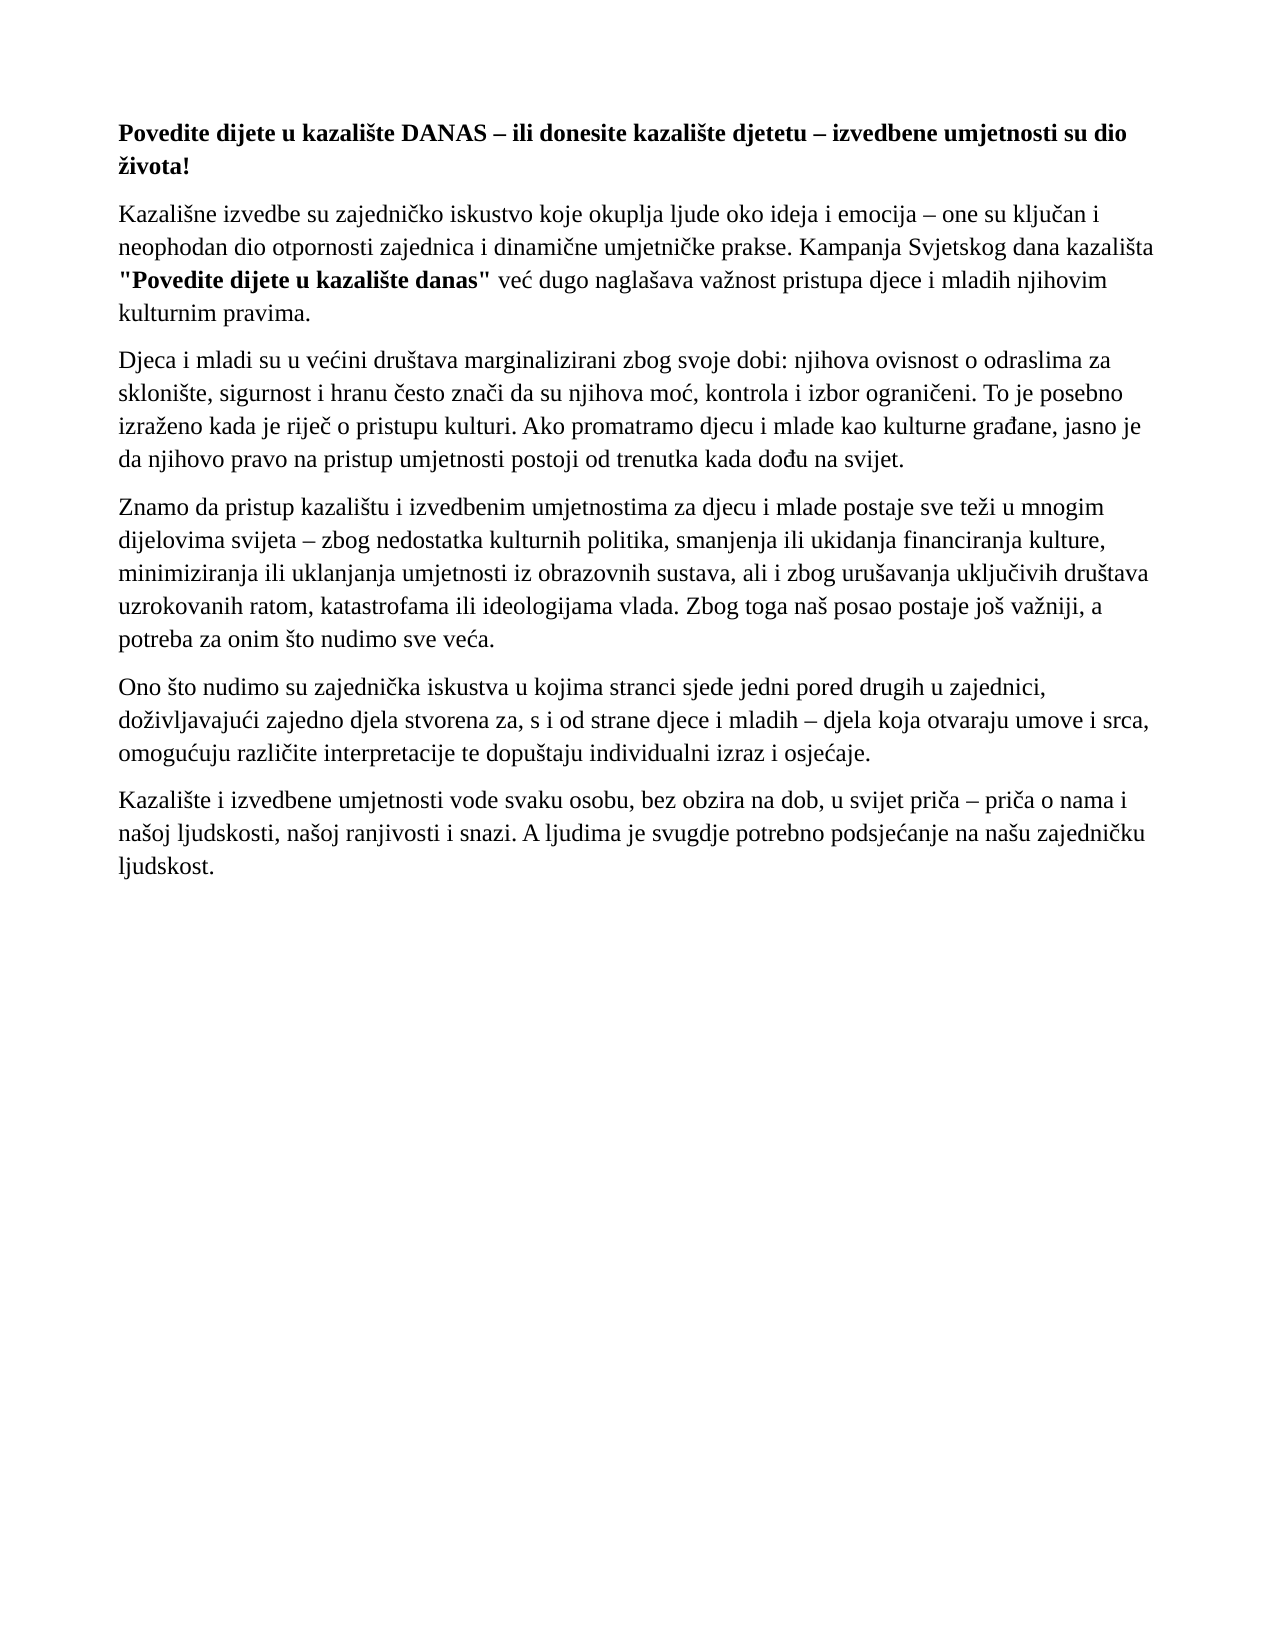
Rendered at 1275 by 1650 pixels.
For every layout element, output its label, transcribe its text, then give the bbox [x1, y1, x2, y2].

text Ono što nudimo su zajednička iskustva u kojima stranci sjede jedni pored drugih u zajednici, doživljavajući zajedno djela stvorena za, s i od strane djece i mladih – djela koja otvaraju umove i srca, omogućuju različite interpretacije te dopuštaju individualni izraz i osjećaje. [118, 672, 1157, 767]
text Kazališne izvedbe su zajedničko iskustvo koje okuplja ljude oko ideja i emocija – one su ključan i neophodan dio otpornosti zajednica i dinamične umjetničke prakse. Kampanja Svjetskog dana kazališta "Povedite dijete u kazalište danas" već dugo naglašava važnost pristupa djece i mladih njihovim kulturnim pravima. [118, 199, 1157, 327]
text Kazalište i izvedbene umjetnosti vode svaku osobu, bez obzira na dob, u svijet priča – priča o nama i našoj ljudskosti, našoj ranjivosti i snazi. A ljudima je svugdje potrebno podsjećanje na našu zajedničku ljudskost. [118, 785, 1157, 880]
text Povedite dijete u kazalište DANAS – ili donesite kazalište djetetu – izvedbene umjetnosti su dio života! [118, 118, 1157, 180]
text Znamo da pristup kazalištu i izvedbenim umjetnostima za djecu i mlade postaje sve teži u mnogim dijelovima svijeta – zbog nedostatka kulturnih politika, smanjenja ili ukidanja financiranja kulture, minimiziranja ili uklanjanja umjetnosti iz obrazovnih sustava, ali i zbog urušavanja uključivih društava uzrokovanih ratom, katastrofama ili ideologijama vlada. Zbog toga naš posao postaje još važniji, a potreba za onim što nudimo sve veća. [118, 492, 1157, 653]
text Djeca i mladi su u većini društava marginalizirani zbog svoje dobi: njihova ovisnost o odraslima za sklonište, sigurnost i hranu često znači da su njihova moć, kontrola i izbor ograničeni. To je posebno izraženo kada je riječ o pristupu kulturi. Ako promatramo djecu i mlade kao kulturne građane, jasno je da njihovo pravo na pristup umjetnosti postoji od trenutka kada dođu na svijet. [118, 345, 1157, 473]
